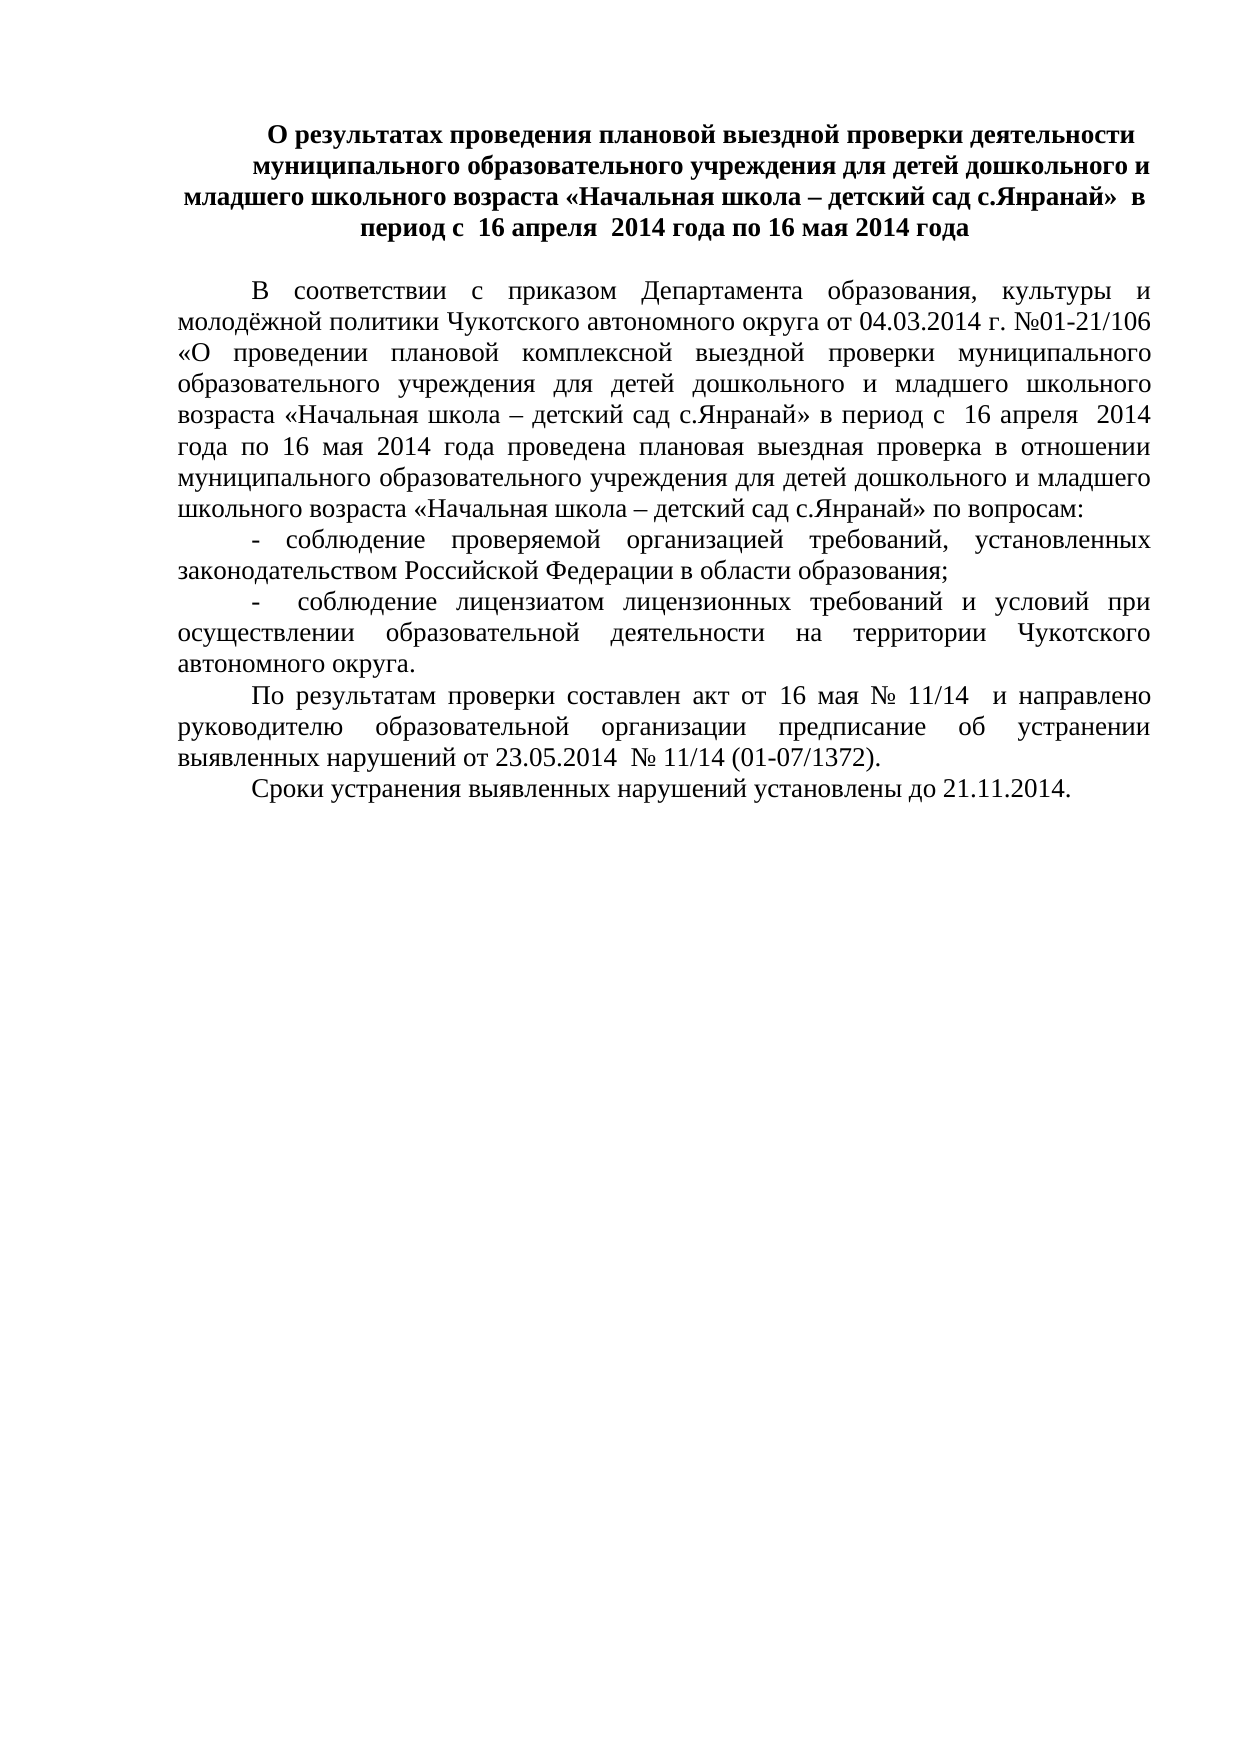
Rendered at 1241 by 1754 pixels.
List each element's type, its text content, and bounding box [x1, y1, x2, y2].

text - соблюдение лицензиатом лицензионных требований и условий при осуществлении образовательной деятельности на территории Чукотского автономного округа. [177, 585, 1152, 679]
text О результатах проведения плановой выездной проверки деятельности [177, 118, 1152, 149]
text По результатам проверки составлен акт от 16 мая № 11/14 и направлено руководителю образовательной организации предписание об устранении выявленных нарушений от 23.05.2014 № 11/14 (01-07/1372). [177, 679, 1152, 772]
text В соответствии с приказом Департамента образования, культуры и молодёжной политики Чукотского автономного округа от 04.03.2014 г. №01-21/106 «О проведении плановой комплексной выездной проверки муниципального образовательного учреждения для детей дошкольного и младшего школьного возраста «Начальная школа – детский сад с.Янранай» в период с 16 апреля 2014 года по 16 мая 2014 года проведена плановая выездная проверка в отношении муниципального образовательного учреждения для детей дошкольного и младшего школьного возраста «Начальная школа – детский сад с.Янранай» по вопросам: [177, 274, 1152, 523]
text Сроки устранения выявленных нарушений установлены до 21.11.2014. [177, 772, 1152, 803]
text муниципального образовательного учреждения для детей дошкольного и младшего школьного возраста «Начальная школа – детский сад с.Янранай» в период с 16 апреля 2014 года по 16 мая 2014 года [177, 149, 1152, 243]
text - соблюдение проверяемой организацией требований, установленных законодательством Российской Федерации в области образования; [177, 523, 1152, 585]
